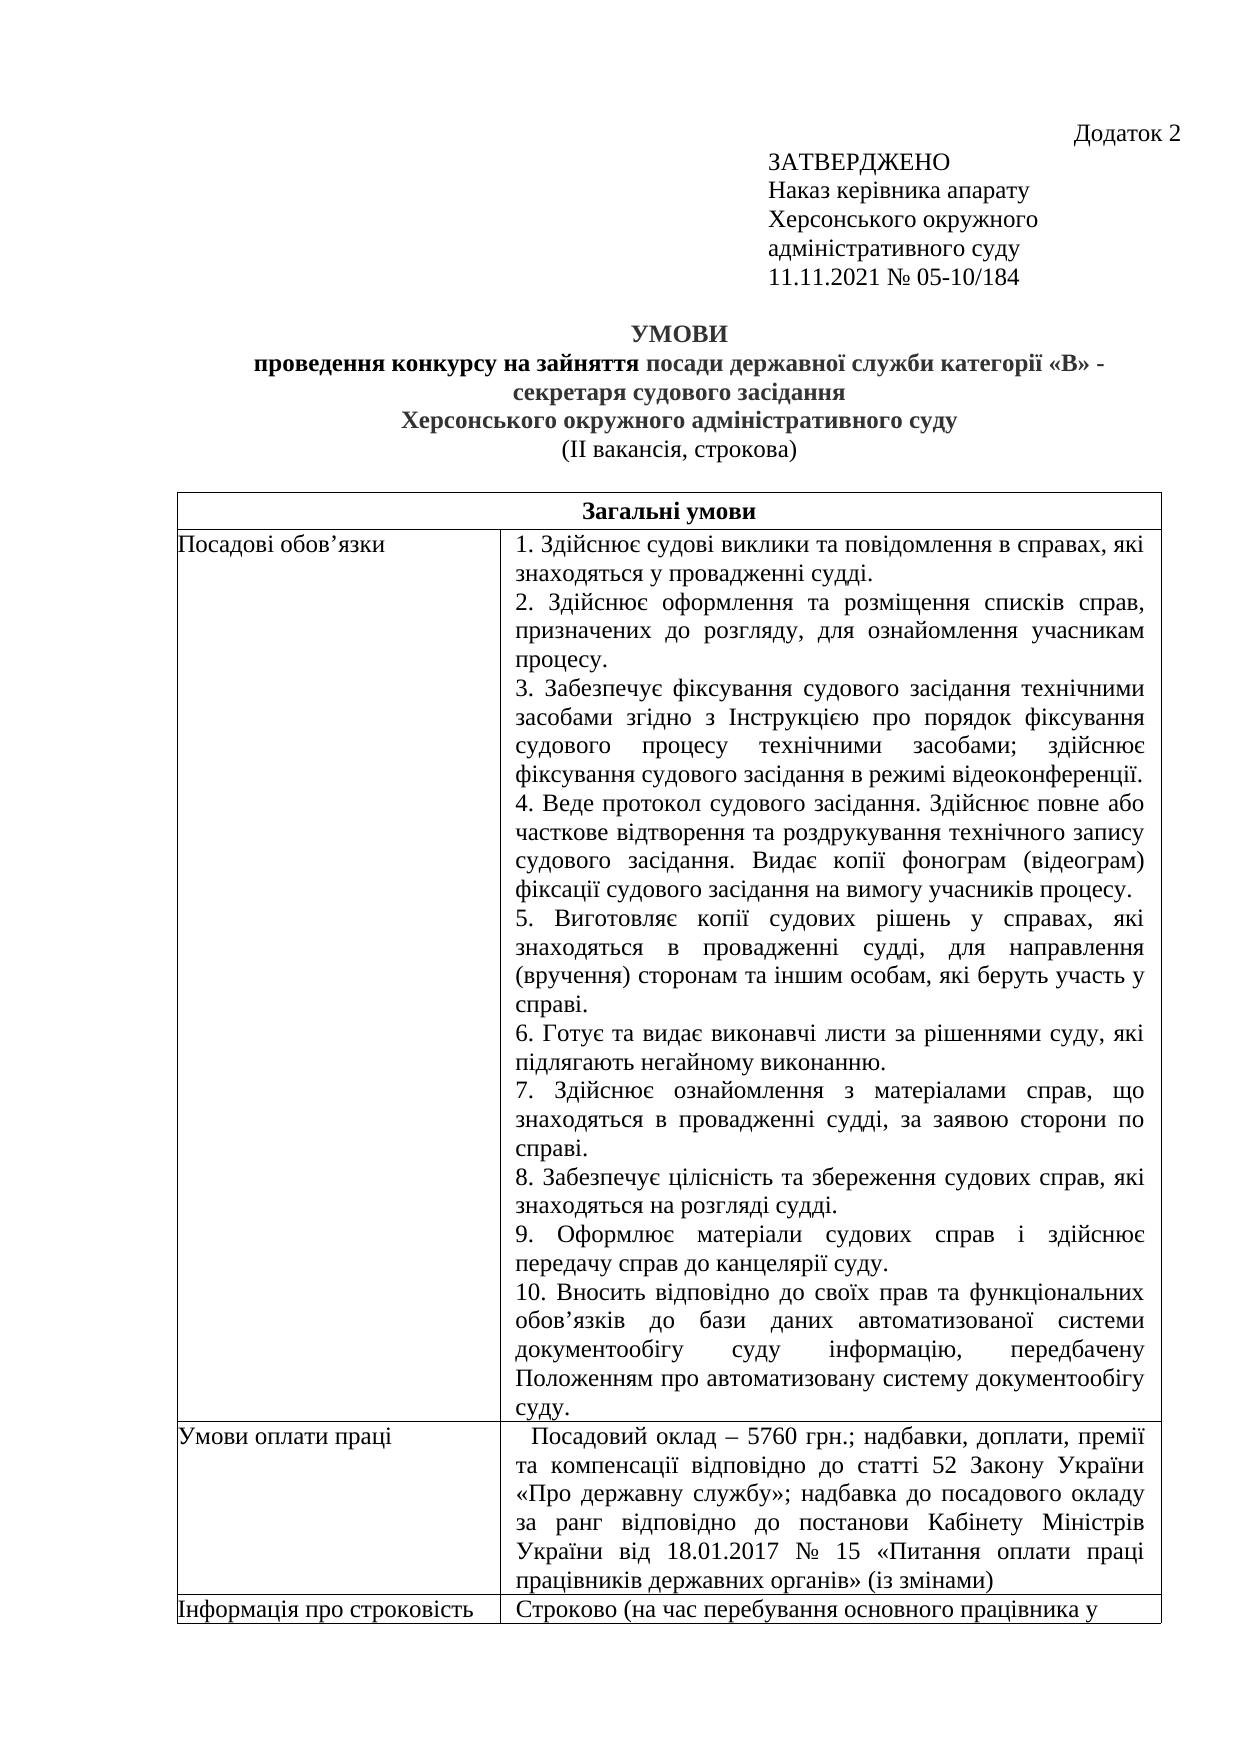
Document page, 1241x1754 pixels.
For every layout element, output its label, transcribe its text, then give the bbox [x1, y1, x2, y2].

table_cell 1. Здійснює судові виклики та повідомлення в справах, які знаходяться у провадженні судді. 2. Здійснює оформлення та розміщення списків справ, призначених до розгляду, для ознайомлення учасникам процесу. 3. Забезпечує фіксування судового засідання технічними засобами згідно з Інструкцією про порядок фіксування судового процесу технічними засобами; здійснює фіксування судового засідання в режимі відеоконференції. 4. Веде протокол судового засідання. Здійснює повне або часткове відтворення та роздрукування технічного запису судового засідання. Видає копії фонограм (відеограм) фіксації судового засідання на вимогу учасників процесу. 5. Виготовляє копії судових рішень у справах, які знаходяться в провадженні судді, для направлення (вручення) сторонам та іншим особам, які беруть участь у справі. 6. Готує та видає виконавчі листи за рішеннями суду, які підлягають негайному виконанню. 7. Здійснює ознайомлення з матеріалами справ, що знаходяться в провадженні судді, за заявою сторони по справі. 8. Забезпечує цілісність та збереження судових справ, які знаходяться на розгляді судді. 9. Оформлює матеріали судових справ і здійснює передачу справ до канцелярії суду. 10. Вносить відповідно до своїх прав та функціональних обов’язків до бази даних автоматизованої системи документообігу суду інформацію, передбачену Положенням про автоматизовану систему документообігу суду. [501, 530, 1161, 1421]
text (ІІ вакансія, строкова) [177, 434, 1181, 463]
table_cell Умови оплати праці [178, 1422, 500, 1593]
text проведення конкурсу на зайняття посади державної служби категорії «В» - [177, 348, 1181, 377]
table_cell Посадовий оклад – 5760 грн.; надбавки, доплати, премії та компенсації відповідно до статті 52 Закону України «Про державну службу»; надбавка до посадового окладу за ранг відповідно до постанови Кабінету Міністрів України від 18.01.2017 № 15 «Питання оплати праці працівників державних органів» (із змінами) [501, 1422, 1161, 1593]
text Додаток 2 [783, 118, 1181, 147]
text Херсонського окружного адміністративного суду [177, 406, 1181, 434]
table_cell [178, 1595, 500, 1623]
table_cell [501, 1595, 1161, 1623]
table_header Загальні умови [178, 493, 1161, 529]
text секретаря судового засідання [177, 377, 1181, 406]
table_cell Посадові обов’язки [178, 530, 500, 1421]
text ЗАТВЕРДЖЕНО Наказ керівника апарату Херсонського окружного адміністративного суду 11.11.2021 № 05-10/184 [768, 147, 1181, 291]
text УМОВИ [177, 319, 1181, 348]
